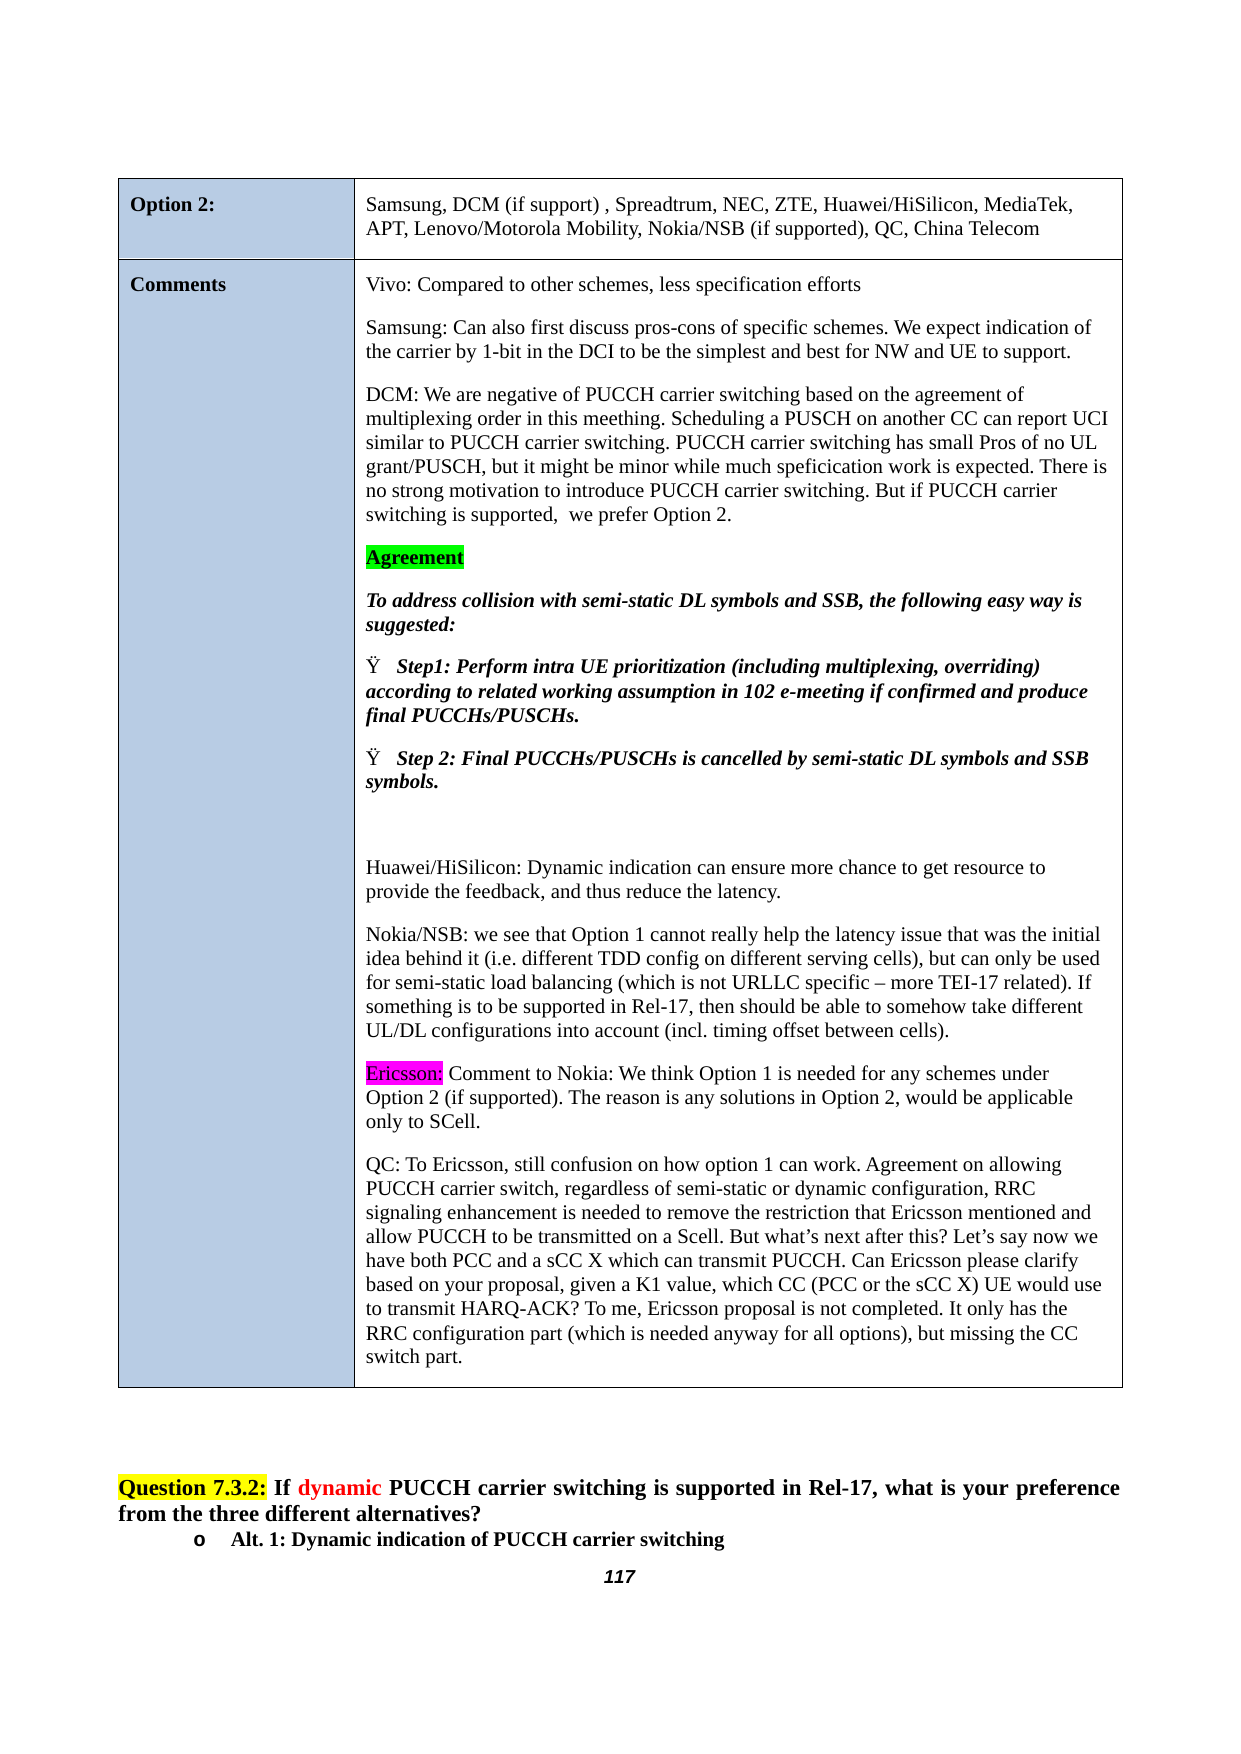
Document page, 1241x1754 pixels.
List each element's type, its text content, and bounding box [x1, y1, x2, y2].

text Question 7.3.2: If dynamic PUCCH carrier switching is supported in Rel-17, what is your preference from the three different alternatives? [118, 1474, 1122, 1527]
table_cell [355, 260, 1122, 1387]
list Alt. 1: Dynamic indication of PUCCH carrier switching [193, 1527, 1122, 1552]
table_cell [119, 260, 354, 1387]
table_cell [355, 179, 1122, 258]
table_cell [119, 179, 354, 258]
